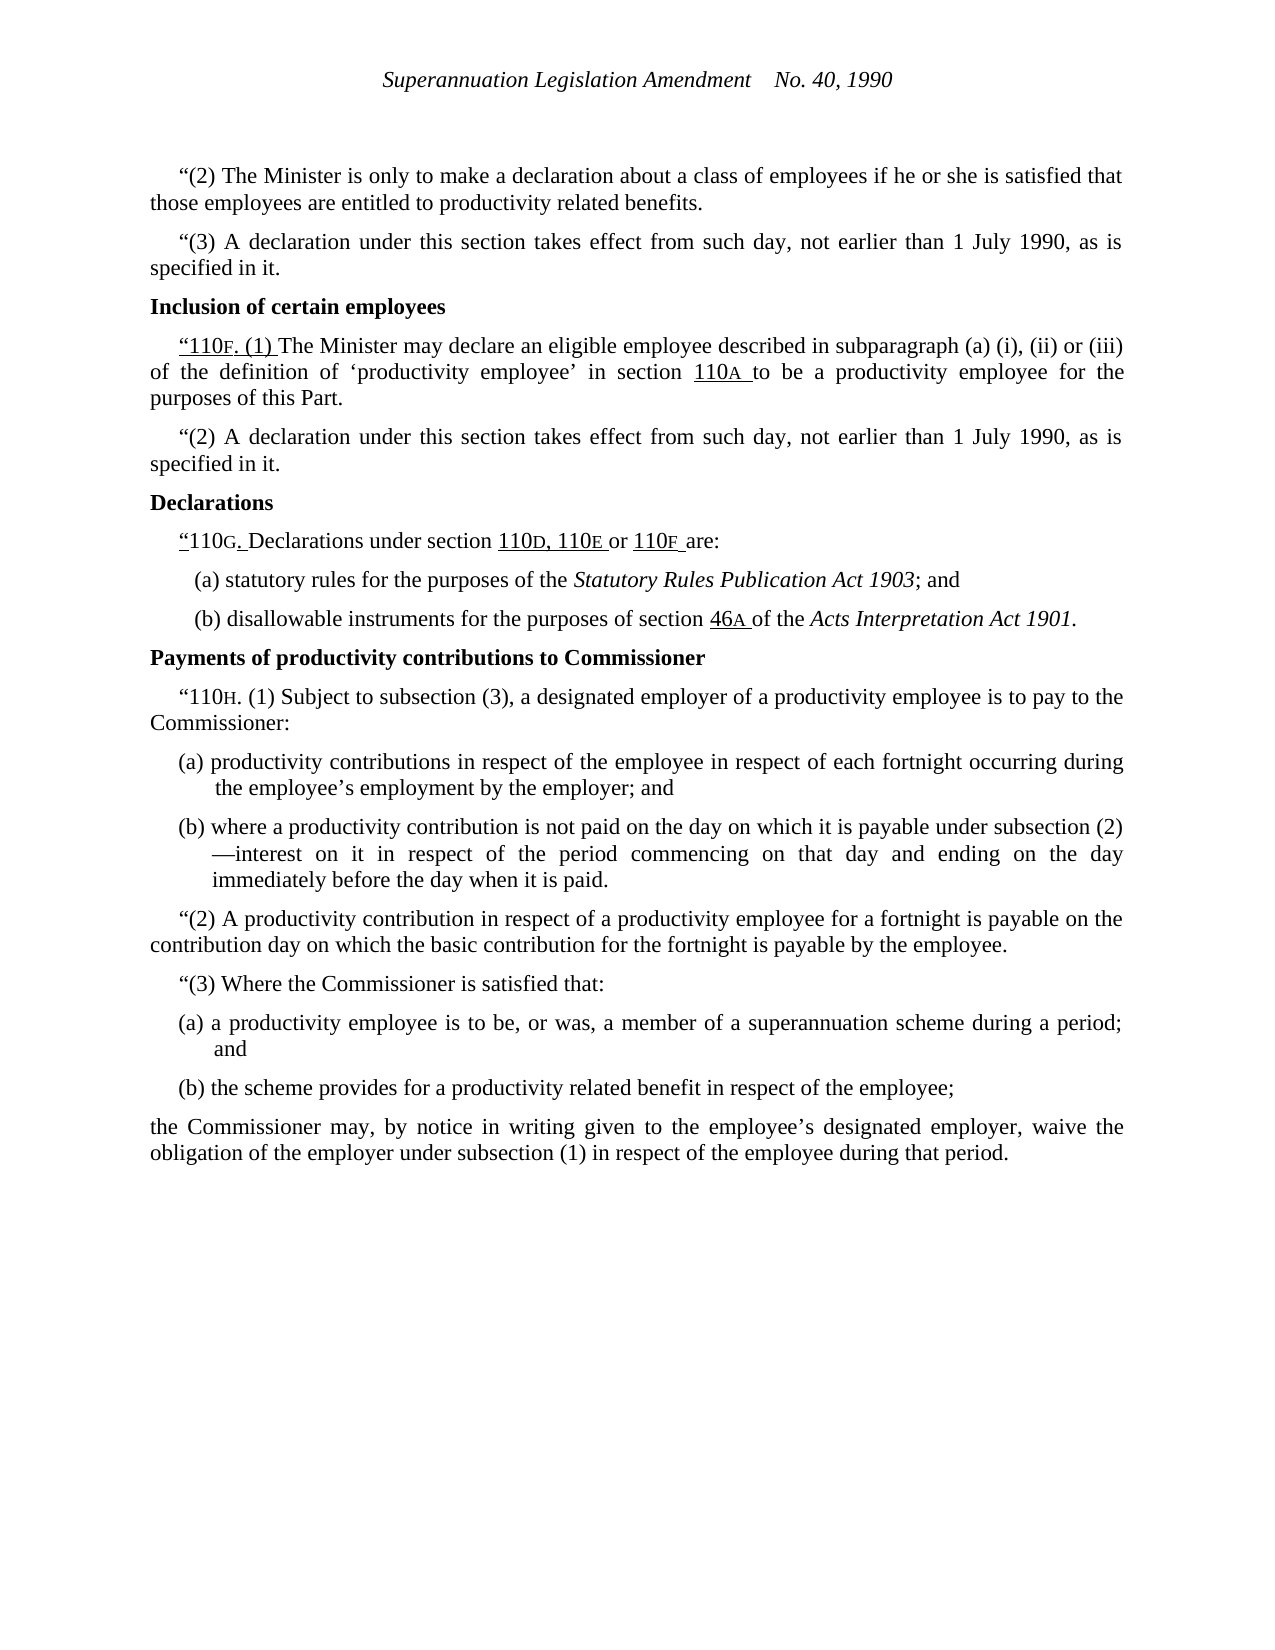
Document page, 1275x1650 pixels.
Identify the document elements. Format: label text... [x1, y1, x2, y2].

text (b) disallowable instruments for the purposes of section 46a of the Acts Interpretation Act 1901. [150, 605, 1125, 631]
text “110f. (1) The Minister may declare an eligible employee described in subparagraph (a) (i), (ii) or (iii) of the definition of ‘productivity employee’ in section 110a to be a productivity employee for the purposes of this Part. [150, 332, 1125, 411]
text “(3) A declaration under this section takes effect from such day, not earlier than 1 July 1990, as is specified in it. [150, 228, 1125, 280]
text Inclusion of certain employees [150, 293, 1125, 319]
text Payments of productivity contributions to Commissioner [150, 644, 1125, 670]
text (b) where a productivity contribution is not paid on the day on which it is payable under subsection (2)—interest on it in respect of the period commencing on that day and ending on the day immediately before the day when it is paid. [178, 813, 1125, 892]
text (a) productivity contributions in respect of the employee in respect of each fortnight occurring during the employee’s employment by the employer; and [178, 748, 1125, 801]
text the Commissioner may, by notice in writing given to the employee’s designated employer, waive the obligation of the employer under subsection (1) in respect of the employee during that period. [150, 1113, 1125, 1166]
text “110g. Declarations under section 110d, 110e or 110f are: [150, 527, 1125, 554]
text “(2) A productivity contribution in respect of a productivity employee for a fortnight is payable on the contribution day on which the basic contribution for the fortnight is payable by the employee. [150, 905, 1125, 957]
text (a) a productivity employee is to be, or was, a member of a superannuation scheme during a period; and [178, 1009, 1125, 1062]
text “(2) The Minister is only to make a declaration about a class of employees if he or she is satisfied that those employees are entitled to productivity related benefits. [150, 162, 1125, 215]
text “(2) A declaration under this section takes effect from such day, not earlier than 1 July 1990, as is specified in it. [150, 423, 1125, 476]
text “(3) Where the Commissioner is satisfied that: [150, 970, 1125, 996]
text “110h. (1) Subject to subsection (3), a designated employer of a productivity employee is to pay to the Commissioner: [150, 683, 1125, 736]
text (b) the scheme provides for a productivity related benefit in respect of the employee; [178, 1074, 1125, 1100]
text Declarations [150, 488, 1125, 515]
text (a) statutory rules for the purposes of the Statutory Rules Publication Act 1903; and [150, 566, 1125, 593]
